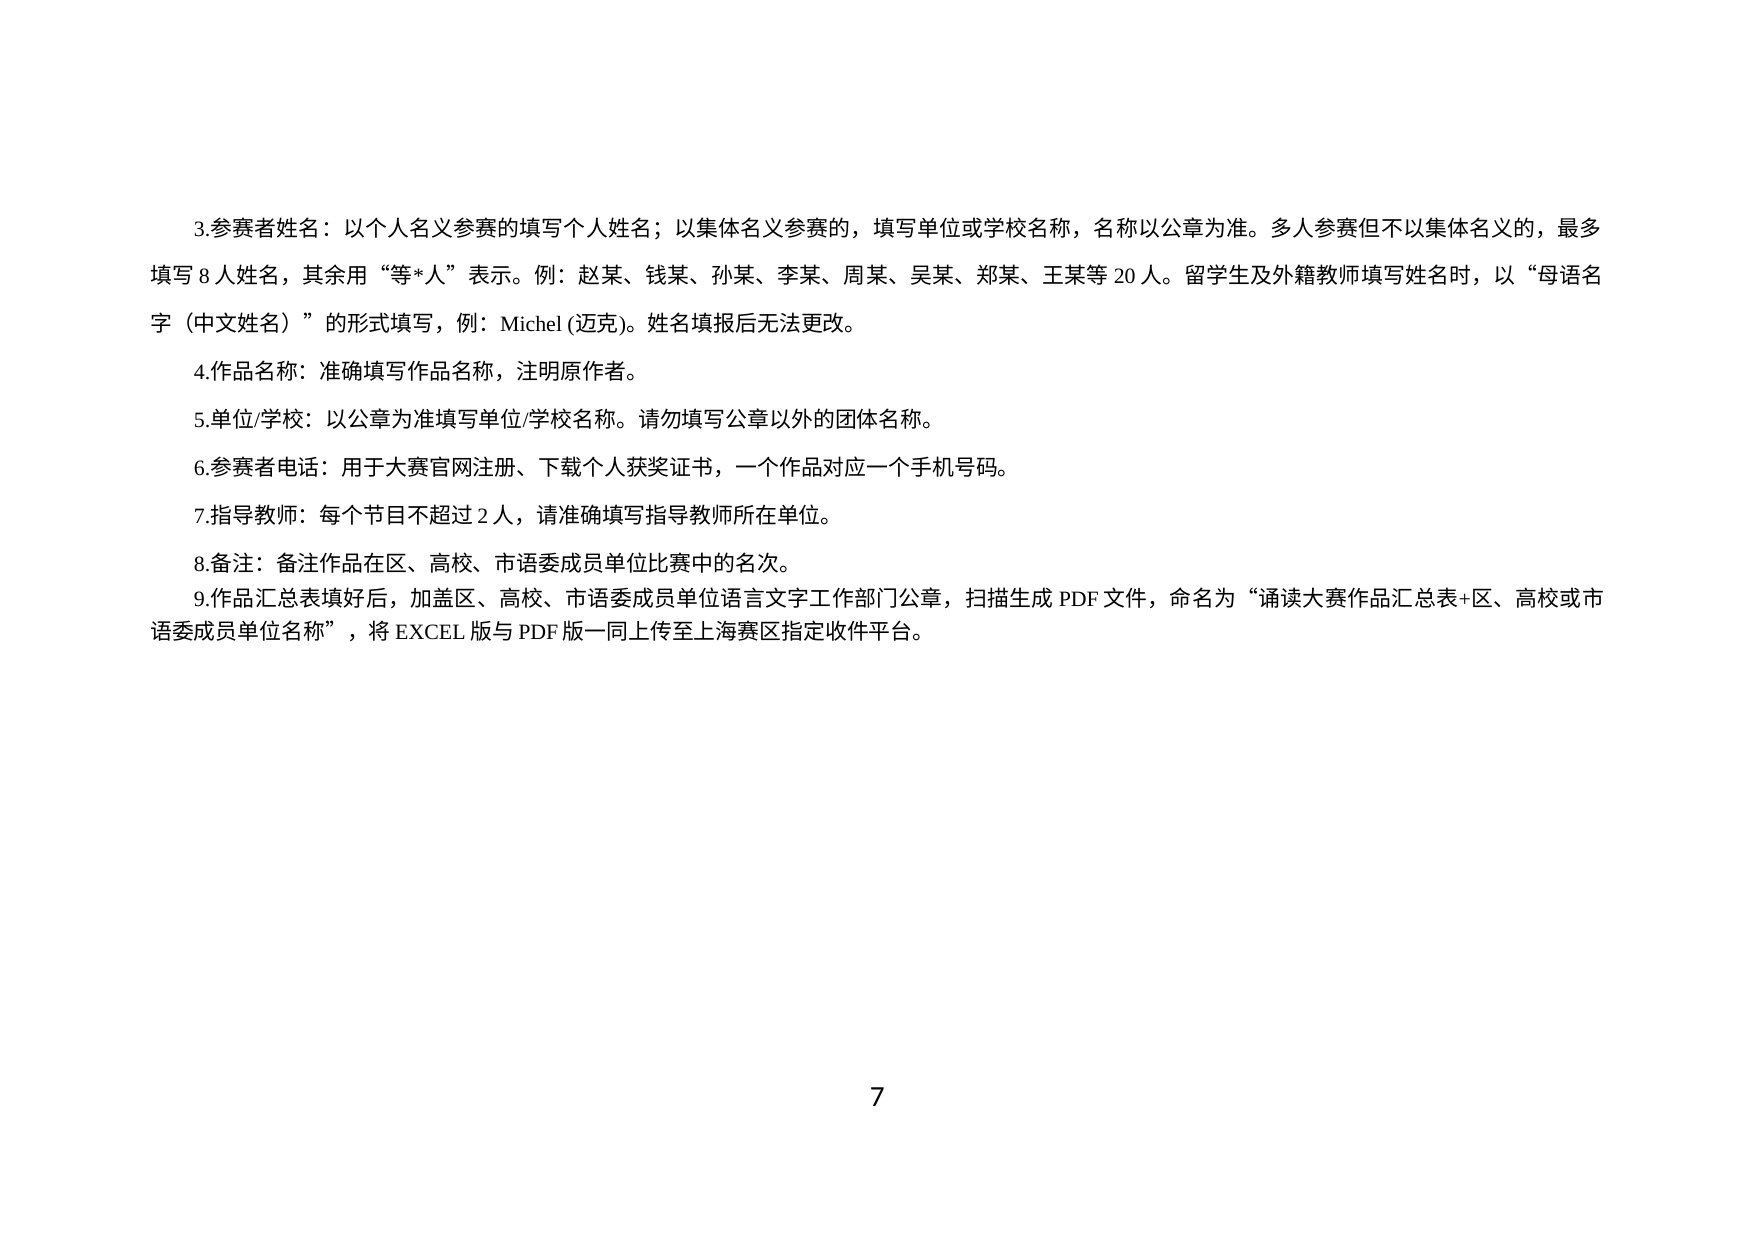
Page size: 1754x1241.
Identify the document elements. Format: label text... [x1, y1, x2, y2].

text 9.作品汇总表填好后，加盖区、高校、市语委成员单位语言文字工作部门公章，扫描生成PDF文件，命名为“诵读大赛作品汇总表+区、高校或市语委成员单位名称”，将EXCEL版与PDF版一同上传至上海赛区指定收件平台。 [150, 581, 1604, 646]
text 3.参赛者姓名：以个人名义参赛的填写个人姓名；以集体名义参赛的，填写单位或学校名称，名称以公章为准。多人参赛但不以集体名义的，最多填写8人姓名，其余用“等*人”表示。例：赵某、钱某、孙某、李某、周某、吴某、郑某、王某等20人。留学生及外籍教师填写姓名时，以“母语名字（中文姓名）”的形式填写，例：Michel (迈克)。姓名填报后无法更改。 [150, 198, 1604, 341]
text 7.指导教师：每个节目不超过2人，请准确填写指导教师所在单位。 [150, 485, 1604, 533]
text 4.作品名称：准确填写作品名称，注明原作者。 [150, 341, 1604, 389]
text 8.备注：备注作品在区、高校、市语委成员单位比赛中的名次。 [150, 533, 1604, 581]
text 5.单位/学校：以公章为准填写单位/学校名称。请勿填写公章以外的团体名称。 [150, 389, 1604, 437]
text 6.参赛者电话：用于大赛官网注册、下载个人获奖证书，一个作品对应一个手机号码。 [150, 437, 1604, 485]
